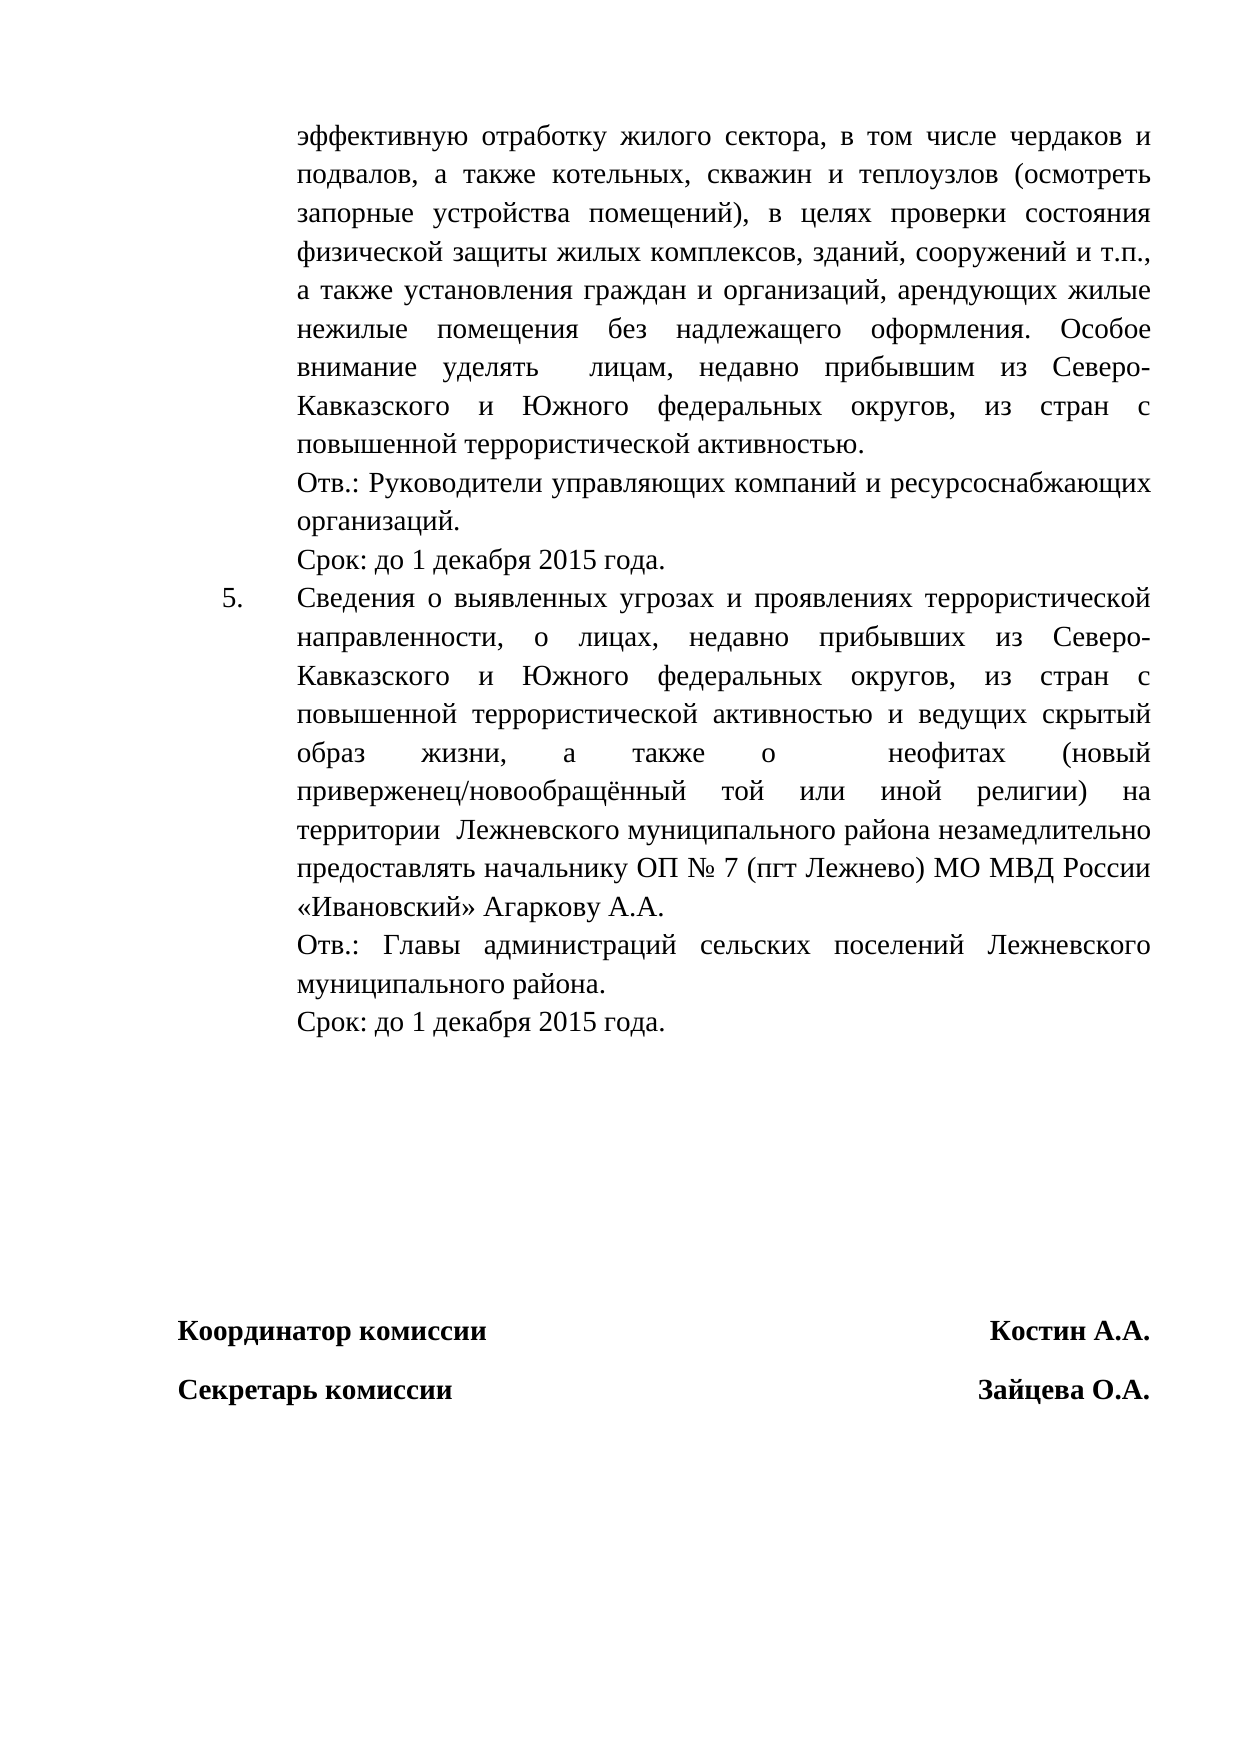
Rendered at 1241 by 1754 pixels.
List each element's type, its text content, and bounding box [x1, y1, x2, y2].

list Сведения о выявленных угрозах и проявлениях террористической направленности, о лицах, недавно прибывших из Северо-Кавказского и Южного федеральных округов, из стран с повышенной террористической активностью и ведущих скрытый образ жизни, а также о неофитах (новый приверженец/новообращённый той или иной религии) на территории Лежневского муниципального района незамедлительно предоставлять начальнику ОП № 7 (пгт Лежнево) МО МВД России «Ивановский» Агаркову А.А. [222, 581, 1152, 922]
list Отв.: Главы администраций сельских поселений Лежневского муниципального района. [297, 927, 1152, 999]
list Срок: до 1 декабря 2015 года. [297, 1004, 1152, 1038]
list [222, 118, 1152, 460]
list Срок: до 1 декабря 2015 года. [297, 542, 1152, 576]
text Координатор комиссии Костин А.А. [177, 1313, 1152, 1346]
text Секретарь комиссии Зайцева О.А. [177, 1372, 1152, 1406]
list Отв.: Руководители управляющих компаний и ресурсоснабжающих организаций. [297, 465, 1152, 537]
